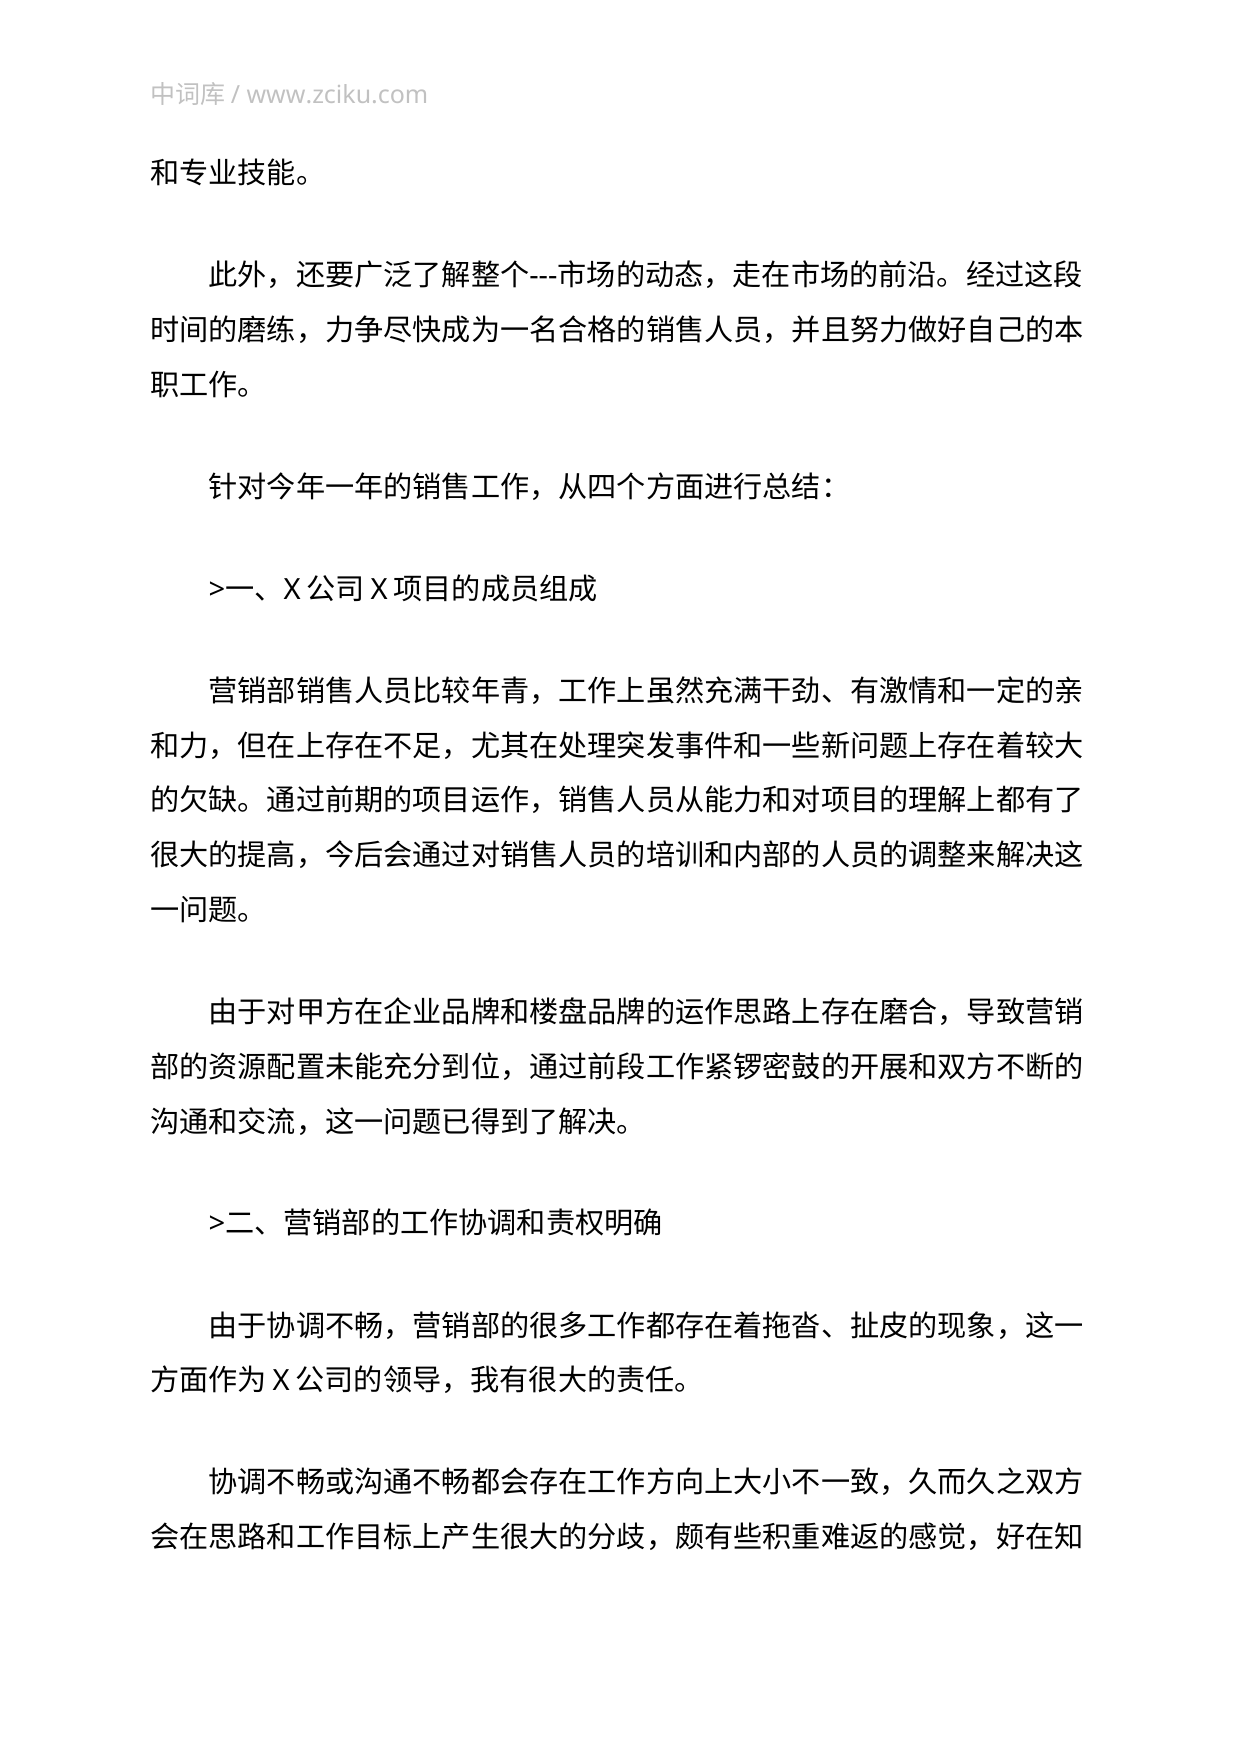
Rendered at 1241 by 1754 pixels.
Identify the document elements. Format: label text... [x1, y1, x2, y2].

text 此外，还要广泛了解整个---市场的动态，走在市场的前沿。经过这段时间的磨练，力争尽快成为一名合格的销售人员，并且努力做好自己的本职工作。 [150, 252, 1090, 404]
text >一、X公司X项目的成员组成 [150, 565, 1090, 608]
text 由于对甲方在企业品牌和楼盘品牌的运作思路上存在磨合，导致营销部的资源配置未能充分到位，通过前段工作紧锣密鼓的开展和双方不断的沟通和交流，这一问题已得到了解决。 [150, 988, 1090, 1141]
text >二、营销部的工作协调和责权明确 [150, 1200, 1090, 1242]
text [150, 150, 1090, 192]
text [150, 1459, 1090, 1556]
text 针对今年一年的销售工作，从四个方面进行总结： [150, 463, 1090, 506]
text 营销部销售人员比较年青，工作上虽然充满干劲、有激情和一定的亲和力，但在上存在不足，尤其在处理突发事件和一些新问题上存在着较大的欠缺。通过前期的项目运作，销售人员从能力和对项目的理解上都有了很大的提高，今后会通过对销售人员的培训和内部的人员的调整来解决这一问题。 [150, 667, 1090, 929]
text 由于协调不畅，营销部的很多工作都存在着拖沓、扯皮的现象，这一方面作为X公司的领导，我有很大的责任。 [150, 1302, 1090, 1399]
